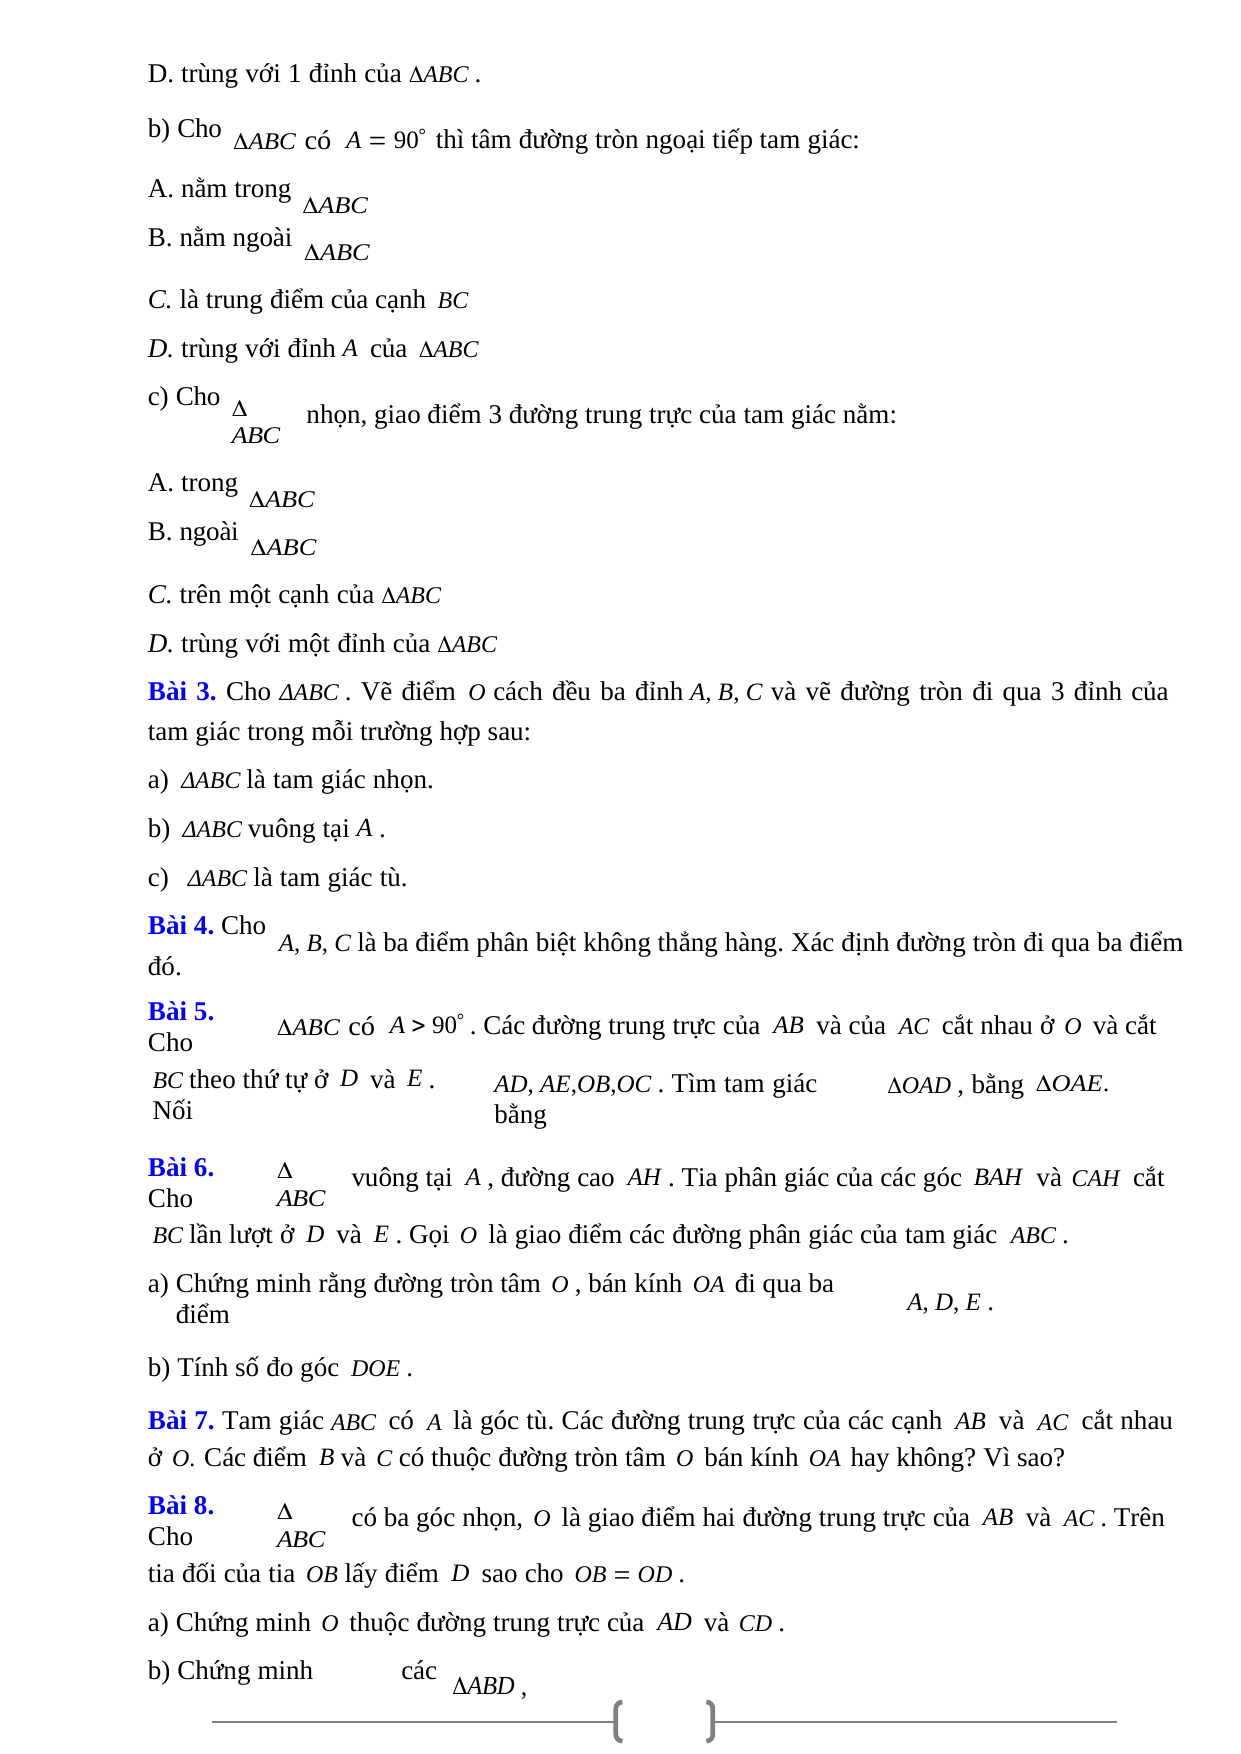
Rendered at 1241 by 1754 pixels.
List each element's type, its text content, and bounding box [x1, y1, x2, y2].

text có ba góc nhọn, O là giao điểm hai đường trung trực của AB và AC . Trên [351, 1502, 1192, 1533]
text A  90 thì tâm đường tròn ngoại tiếp tam giác: [346, 123, 1192, 154]
list Chứng minh các [372, 1654, 441, 1686]
list Chứng minh rằng đường tròn tâm O , bán kính OA đi qua ba điểm [148, 1267, 894, 1329]
list Chứng minh các [148, 1654, 355, 1686]
text ABC [249, 485, 1192, 513]
text ABC [277, 1162, 340, 1212]
text Bài 6. Cho [148, 1151, 266, 1213]
list là trung điểm của cạnh BC [148, 283, 1192, 314]
text nhọn, giao điểm 3 đường trung trực của tam giác nằm: [306, 398, 1192, 429]
text OAE. [1035, 1069, 1192, 1097]
text ABC [277, 1503, 340, 1552]
list trùng với một đỉnh của ABC [148, 627, 1192, 658]
text Bài 4. Cho đó. [148, 909, 266, 981]
text ABC [303, 238, 1192, 265]
list Cho [148, 112, 222, 144]
text ABC [250, 532, 1192, 560]
text Bài 7. Tam giác ABC có A là góc tù. Các đường trung trực của các cạnh AB và AC cắt nhau ở O. Các điểm B và C có thuộc đường tròn tâm O bán kính OA hay không? Vì sao? [148, 1404, 1185, 1472]
list nằm trong [148, 172, 293, 203]
text tia đối của tia OB lấy điểm D sao cho OB  OD . [148, 1557, 1192, 1588]
list ngoài [148, 515, 239, 546]
text Bài 3. Cho ΔABC . Vẽ điểm O cách đều ba đỉnh A, B, C và vẽ đường tròn đi qua 3 đỉnh của tam giác trong mỗi trường hợp sau: [148, 675, 1192, 746]
list trong [148, 466, 239, 497]
list nằm ngoài [148, 221, 293, 252]
text ABC [302, 191, 1192, 219]
text ABC [231, 399, 295, 449]
text ABC có [233, 124, 333, 155]
text ABC có [277, 1010, 377, 1041]
text Bài 8. Cho [148, 1489, 266, 1551]
list ΔABC là tam giác tù. [148, 861, 1192, 892]
list ΔABC vuông tại A . [148, 812, 1192, 843]
text BC lần lượt ở D và E . Gọi O là giao điểm các đường phân giác của tam giác ABC . [152, 1218, 1192, 1250]
list ΔABC là tam giác nhọn. [148, 763, 1192, 794]
text OAD , bằng [887, 1068, 1024, 1099]
list Chứng minh O thuộc đường trung trực của AD và CD . [148, 1606, 1192, 1637]
text A  90 . Các đường trung trực của AB và của AC cắt nhau ở O và cắt [389, 1009, 1192, 1040]
text Bài 5. Cho [148, 995, 266, 1058]
text A, B, C là ba điểm phân biệt không thẳng hàng. Xác định đường tròn đi qua ba điểm [278, 926, 1192, 958]
text BC theo thứ tự ở D và E . Nối [152, 1063, 481, 1125]
list Cho [148, 381, 221, 412]
list Tính số đo góc DOE . [148, 1351, 894, 1382]
text A, D, E . [907, 1284, 1192, 1316]
text vuông tại A , đường cao AH . Tia phân giác của các góc BAH và CAH cắt [351, 1161, 1192, 1192]
list trùng với 1 đỉnh của ABC . [148, 57, 1192, 89]
text ABD , [452, 1670, 1192, 1701]
list trên một cạnh của ABC [148, 578, 1192, 609]
text AD, AE,OB,OC . Tìm tam giác bằng [494, 1067, 877, 1130]
list trùng với đỉnh A của ABC [148, 332, 1192, 363]
